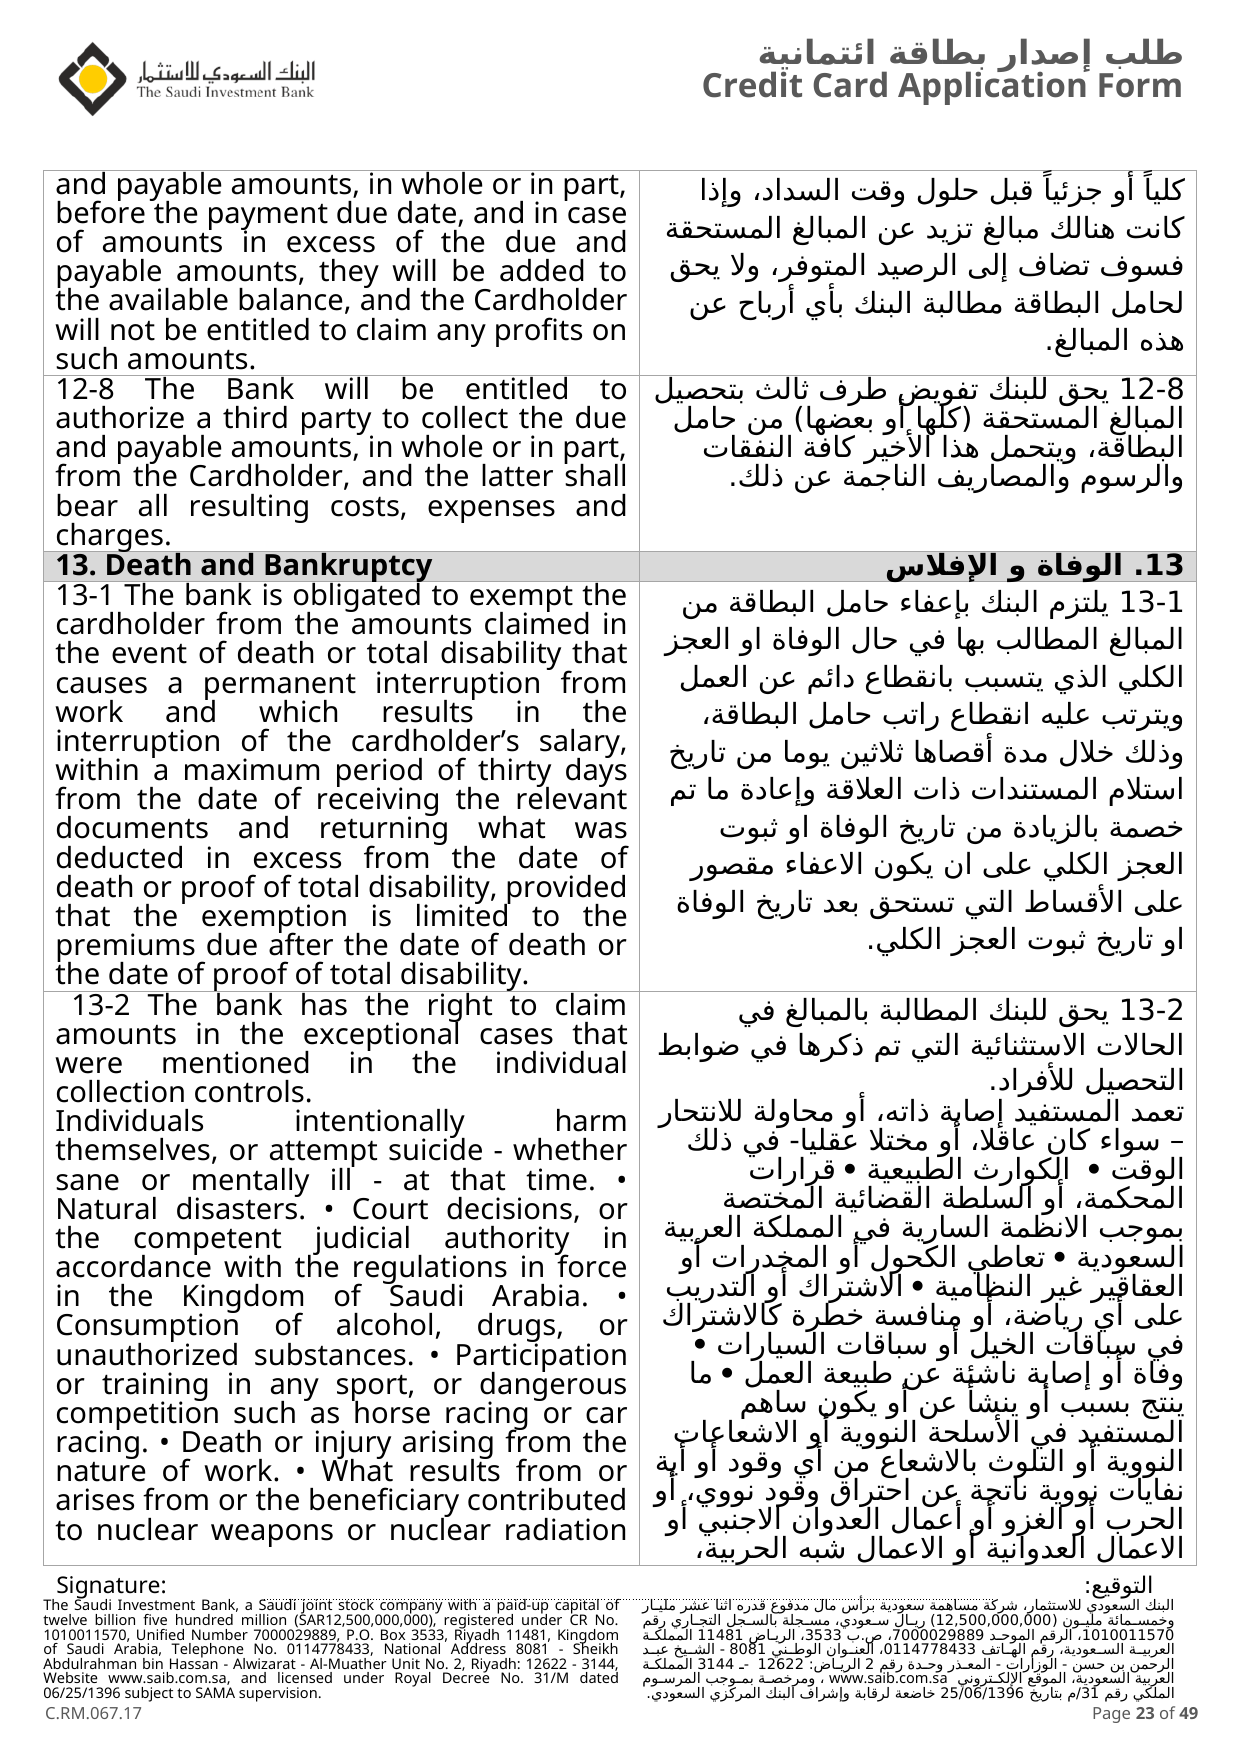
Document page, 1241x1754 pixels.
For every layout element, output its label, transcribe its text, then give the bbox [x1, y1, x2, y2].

table_cell 13. الوفاة و الإفلاس [640, 552, 1196, 581]
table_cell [640, 992, 1196, 1564]
table_cell 13-1 The bank is obligated to exempt the cardholder from the amounts claimed in the event of death or total disability that causes a permanent interruption from work and which results in the interruption of the cardholder’s salary, within a maximum period of thirty days from the date of receiving the relevant documents and returning what was deducted in excess from the date of death or proof of total disability, provided that the exemption is limited to the premiums due after the date of death or the date of proof of total disability. [44, 582, 639, 991]
table_cell 13-1 يلتزم البنك بإعفاء حامل البطاقة من المبالغ المطالب بها في حال الوفاة او العجز الكلي الذي يتسبب بانقطاع دائم عن العمل ويترتب عليه انقطاع راتب حامل البطاقة، وذلك خلال مدة أقصاها ثلاثين يوما من تاريخ استلام المستندات ذات العلاقة وإعادة ما تم خصمة بالزيادة من تاريخ الوفاة او ثبوت العجز الكلي على ان يكون الاعفاء مقصور على الأقساط التي تستحق بعد تاريخ الوفاة او تاريخ ثبوت العجز الكلي. [640, 582, 1196, 991]
table_cell 12-8 يحق للبنك تفويض طرف ثالث بتحصيل المبالغ المستحقة (كلها أو بعضها) من حامل البطاقة، ويتحمل هذا الأخير كافة النفقات والرسوم والمصاريف الناجمة عن ذلك. [640, 376, 1196, 551]
table_cell 13. Death and Bankruptcy [44, 552, 639, 581]
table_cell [44, 171, 639, 375]
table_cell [44, 992, 639, 1564]
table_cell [640, 171, 1196, 375]
table_cell 12-8 The Bank will be entitled to authorize a third party to collect the due and payable amounts, in whole or in part, from the Cardholder, and the latter shall bear all resulting costs, expenses and charges. [44, 376, 639, 551]
picture [56, 37, 316, 117]
